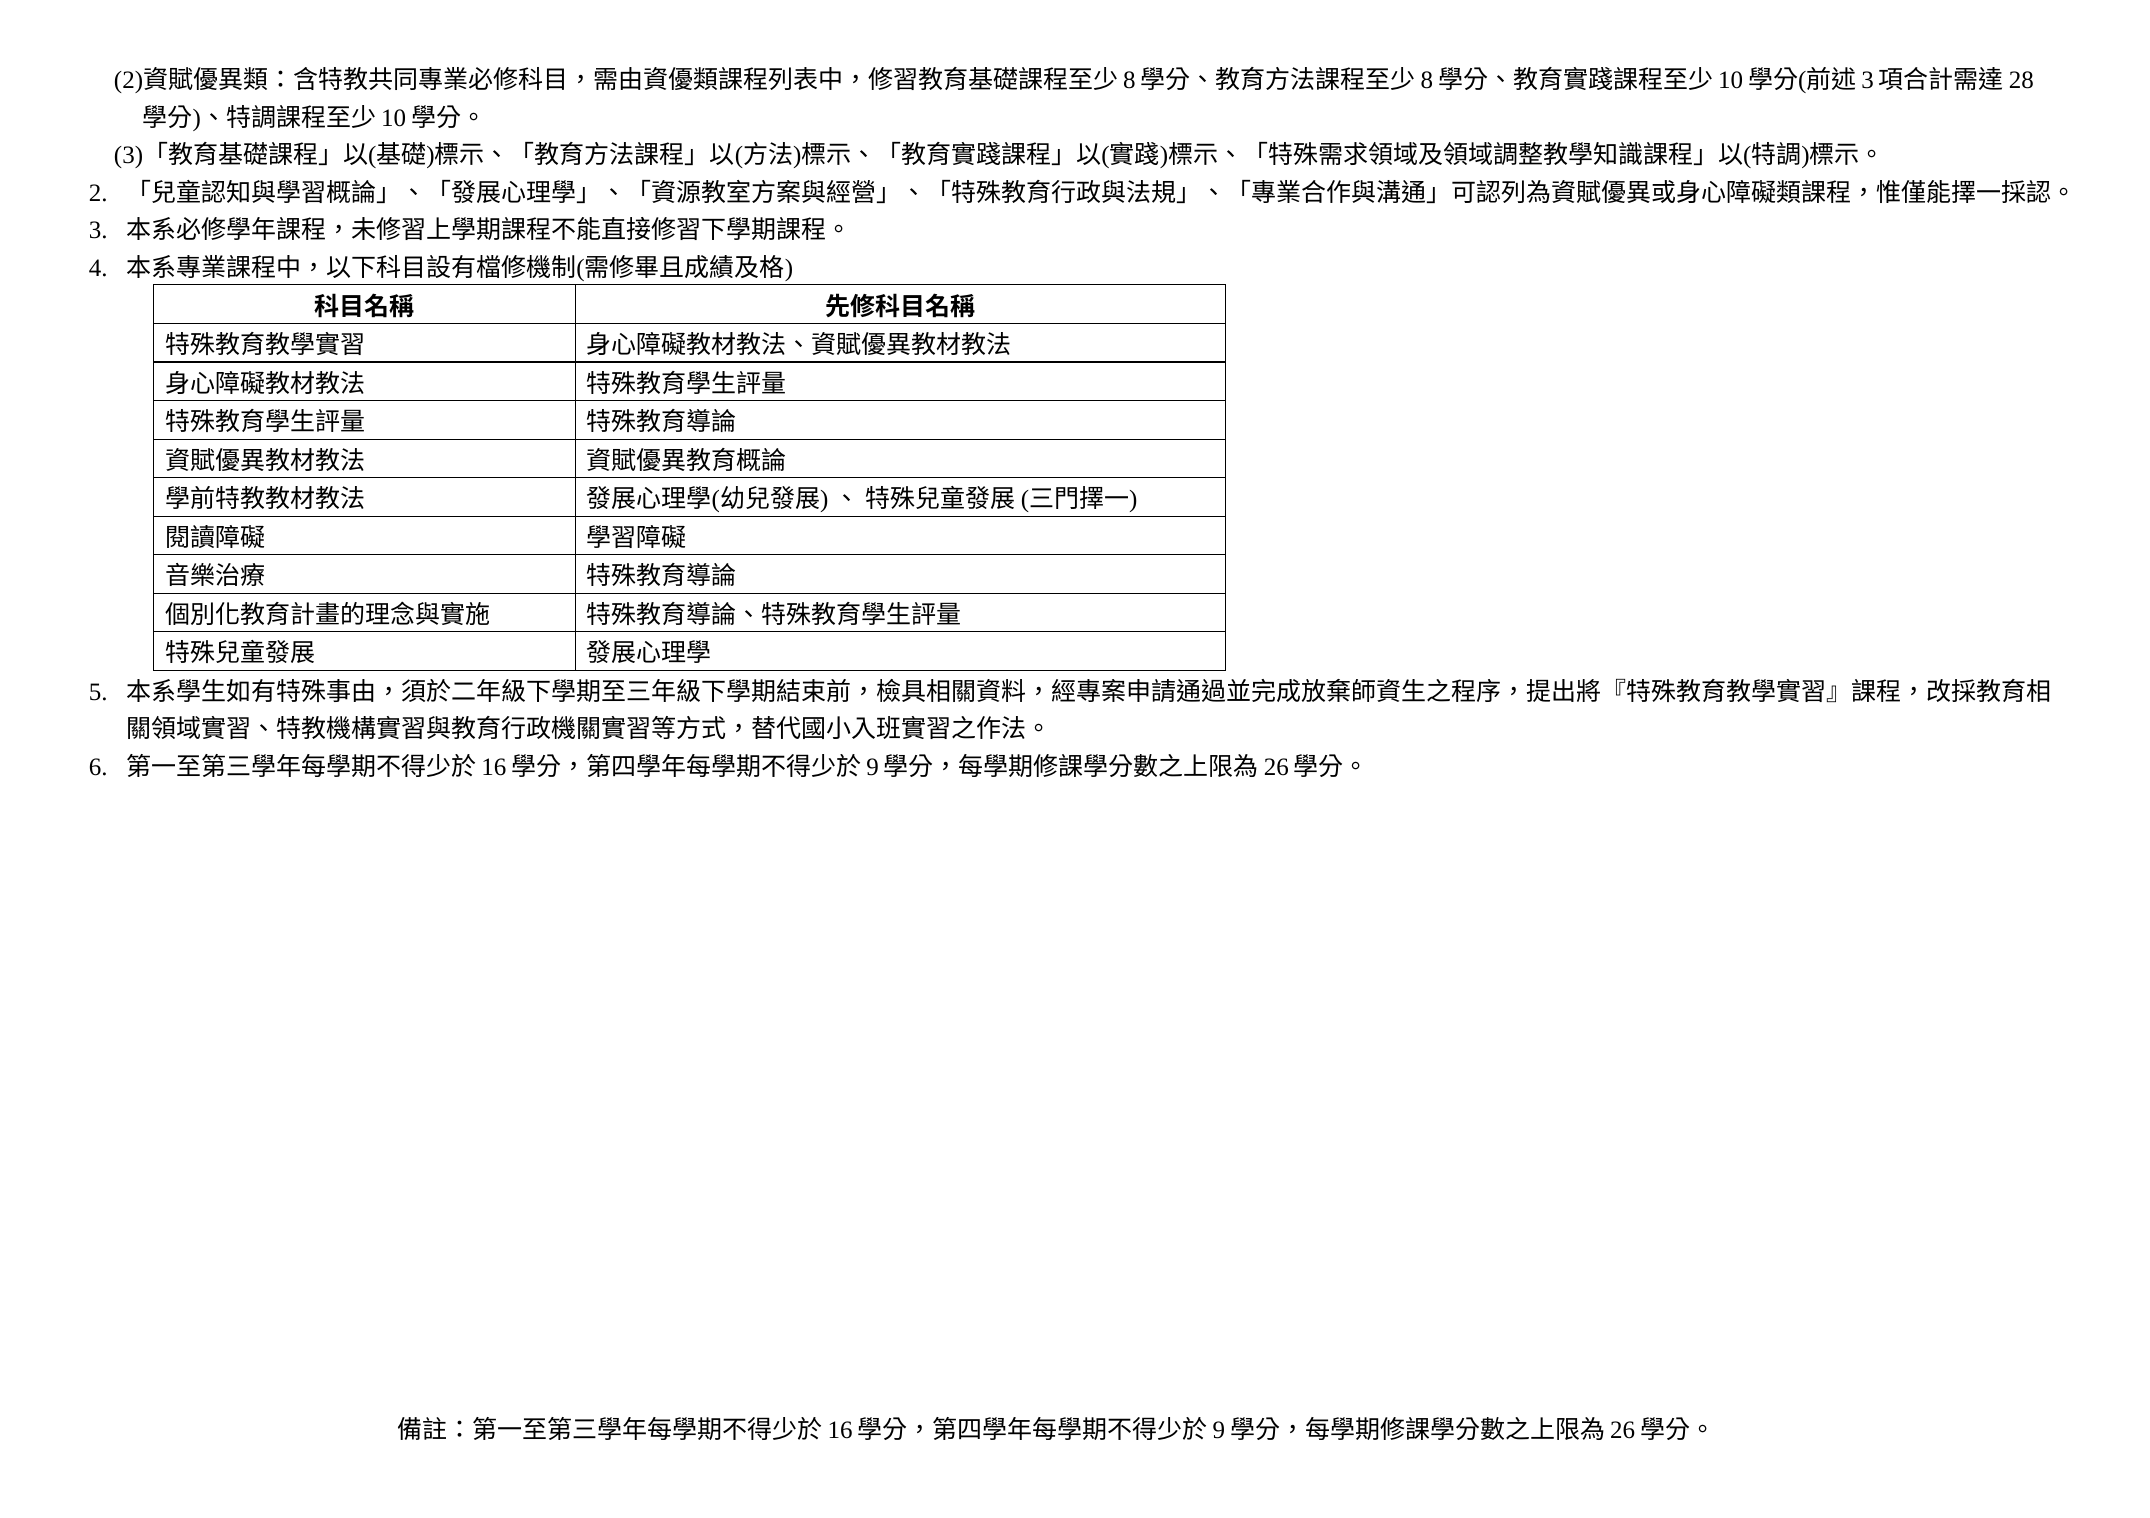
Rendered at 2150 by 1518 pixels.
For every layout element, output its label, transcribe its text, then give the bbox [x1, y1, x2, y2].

list 本系學生如有特殊事由，須於二年級下學期至三年級下學期結束前，檢具相關資料，經專案申請通過並完成放棄師資生之程序，提出將『特殊教育教學實習』課程，改採教育相關領域實習、特教機構實習與教育行政機關實習等方式，替代國小入班實習之作法。 [89, 671, 2061, 746]
table_cell 資賦優異教材教法 [154, 440, 575, 477]
table_cell 資賦優異教育概論 [576, 440, 1225, 477]
table_cell 特殊教育導論、特殊教育學生評量 [576, 594, 1225, 631]
table_cell 發展心理學(幼兒發展) 、 特殊兒童發展 (三門擇一) [576, 478, 1225, 516]
table_cell 特殊教育學生評量 [576, 363, 1225, 400]
table_cell 特殊兒童發展 [154, 632, 575, 670]
list 「兒童認知與學習概論」、「發展心理學」、「資源教室方案與經營」、「特殊教育行政與法規」、「專業合作與溝通」可認列為資賦優異或身心障礙類課程，惟僅能擇一採認。 [89, 172, 2061, 209]
table_cell 身心障礙教材教法、資賦優異教材教法 [576, 324, 1225, 361]
table_cell 特殊教育導論 [576, 401, 1225, 438]
list 本系專業課程中，以下科目設有檔修機制(需修畢且成績及格) [89, 247, 2061, 284]
list 本系必修學年課程，未修習上學期課程不能直接修習下學期課程。 [89, 209, 2061, 247]
list (3)「教育基礎課程」以(基礎)標示、「教育方法課程」以(方法)標示、「教育實踐課程」以(實踐)標示、「特殊需求領域及領域調整教學知識課程」以(特調)標示。 [114, 134, 2061, 172]
table_header 科目名稱 [154, 285, 575, 323]
table_cell 閱讀障礙 [154, 517, 575, 554]
table_header 先修科目名稱 [576, 285, 1225, 323]
list 第一至第三學年每學期不得少於16學分，第四學年每學期不得少於9學分，每學期修課學分數之上限為26學分。 [89, 746, 2061, 783]
table_cell 特殊教育導論 [576, 555, 1225, 593]
table_cell 身心障礙教材教法 [154, 363, 575, 400]
table_cell 特殊教育學生評量 [154, 401, 575, 438]
list (2)資賦優異類：含特教共同專業必修科目，需由資優類課程列表中，修習教育基礎課程至少8學分、教育方法課程至少8學分、教育實踐課程至少10學分(前述3項合計需達28學分)、特調課程至少10學分。 [114, 59, 2061, 134]
table_cell 發展心理學 [576, 632, 1225, 670]
table_cell 音樂治療 [154, 555, 575, 593]
table_cell 特殊教育教學實習 [154, 324, 575, 361]
table_cell 學前特教教材教法 [154, 478, 575, 516]
table_cell 個別化教育計畫的理念與實施 [154, 594, 575, 631]
table_cell 學習障礙 [576, 517, 1225, 554]
